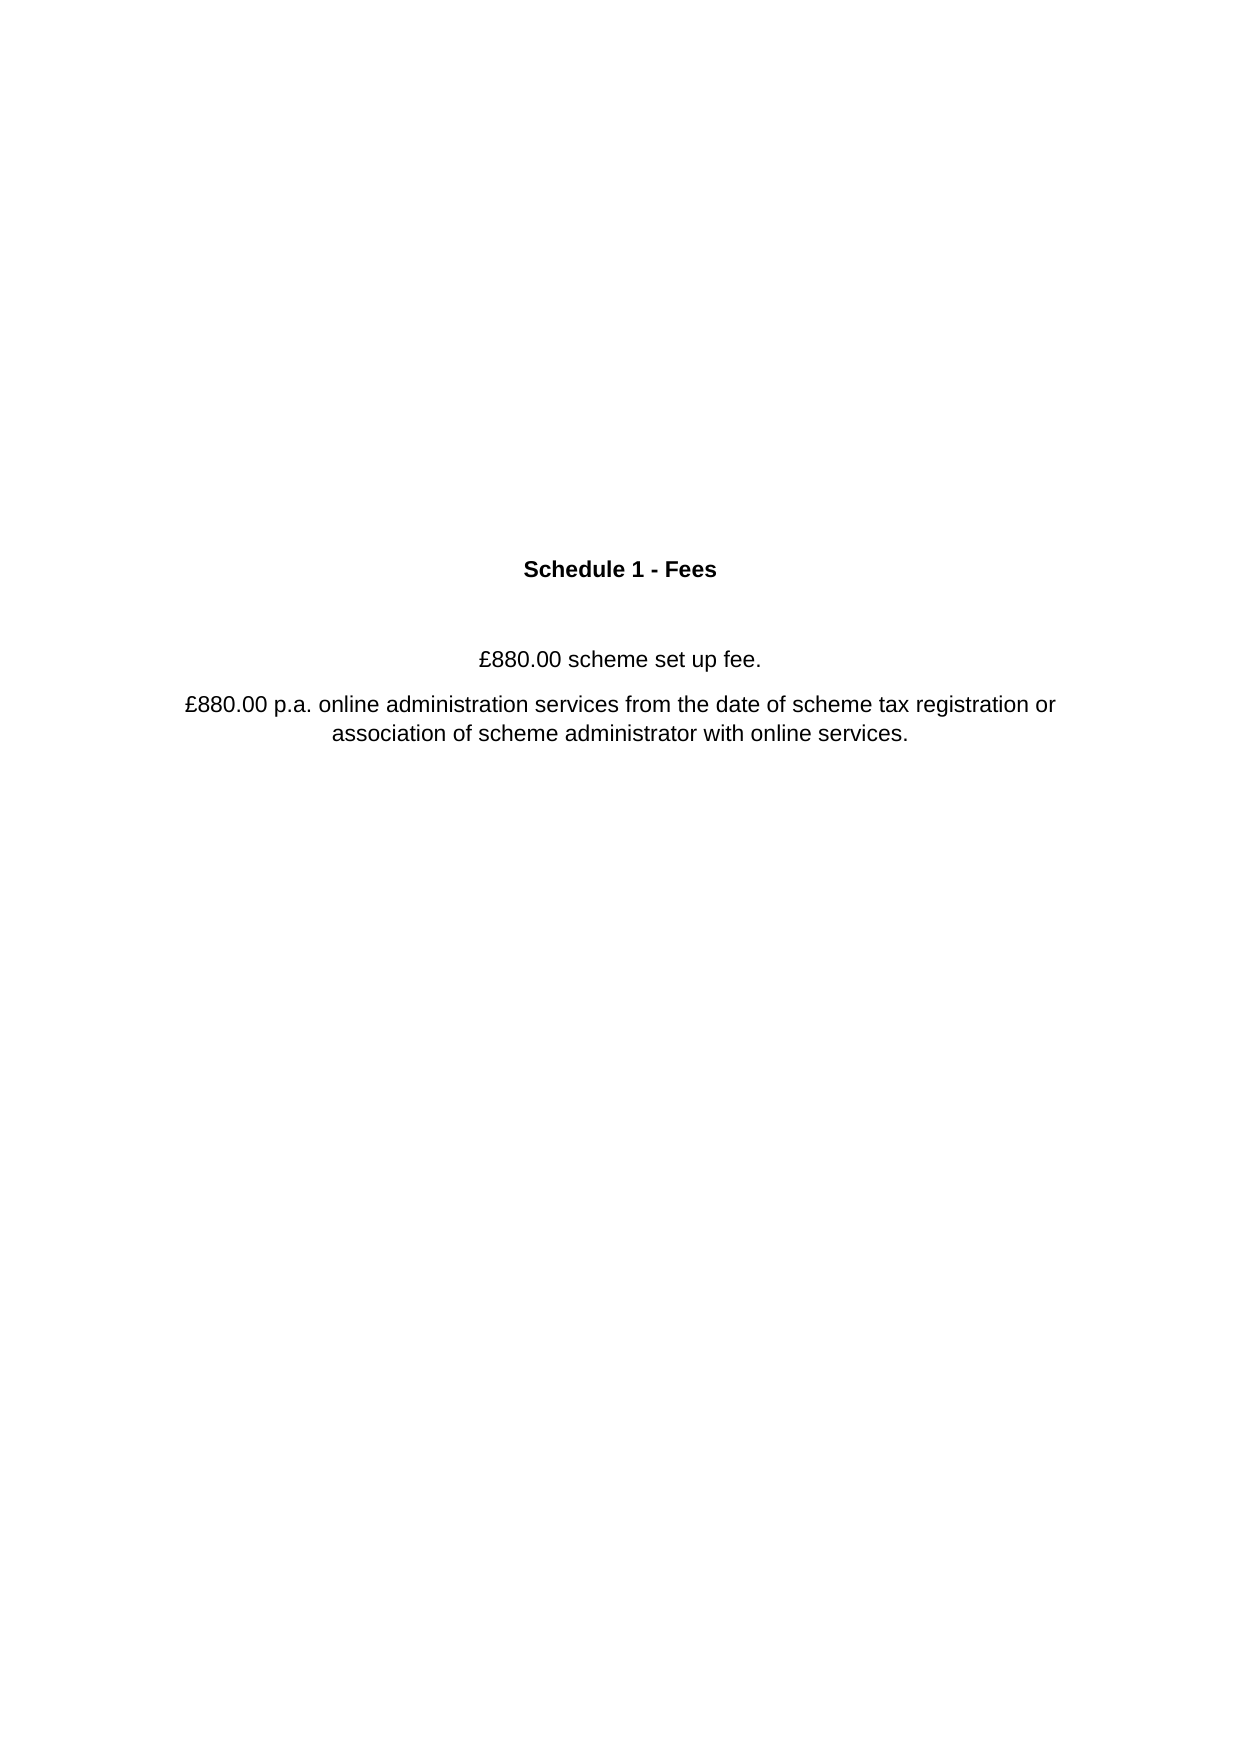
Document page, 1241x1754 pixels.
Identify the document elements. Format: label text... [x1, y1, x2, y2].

text Schedule 1 - Fees [150, 556, 1090, 582]
text £880.00 p.a. online administration services from the date of scheme tax registration or association of scheme administrator with online services. [150, 691, 1090, 746]
text £880.00 scheme set up fee. [150, 646, 1090, 672]
